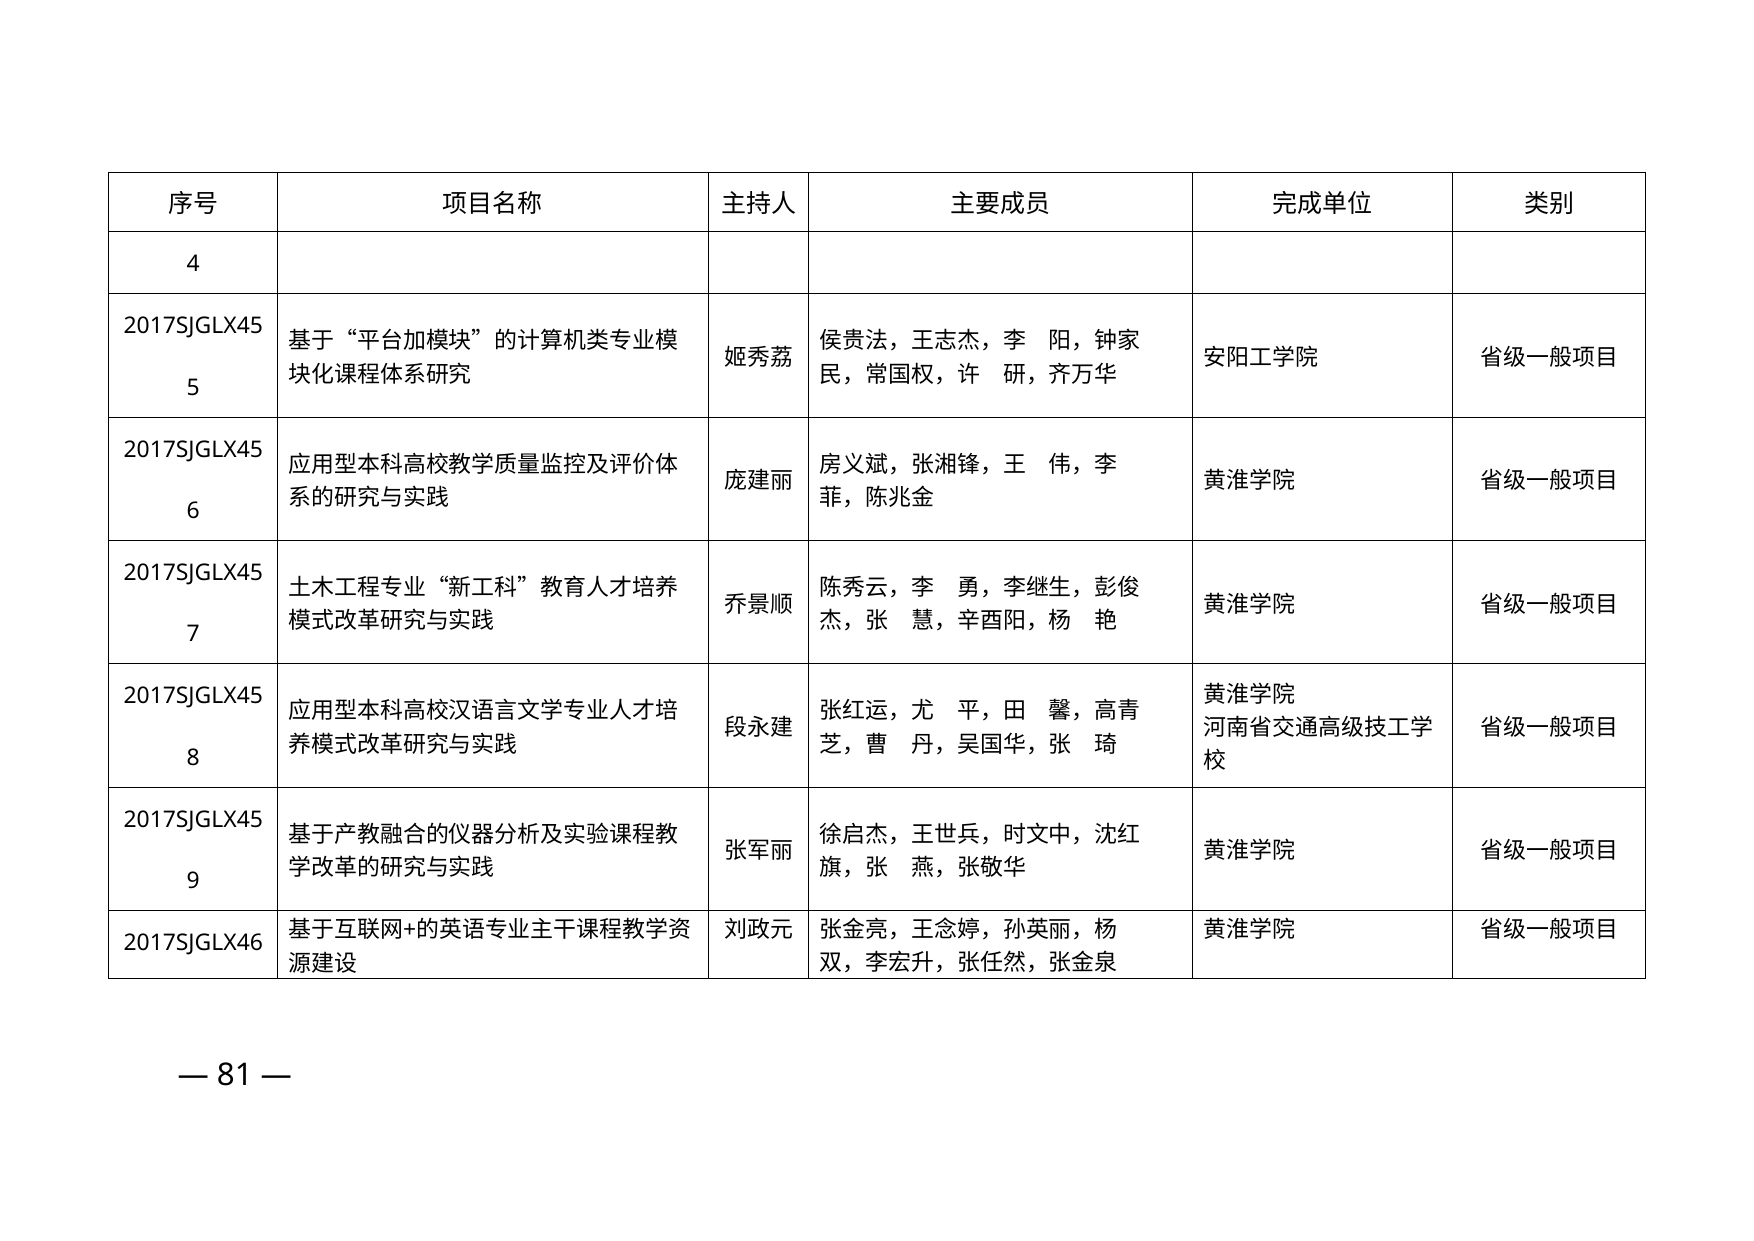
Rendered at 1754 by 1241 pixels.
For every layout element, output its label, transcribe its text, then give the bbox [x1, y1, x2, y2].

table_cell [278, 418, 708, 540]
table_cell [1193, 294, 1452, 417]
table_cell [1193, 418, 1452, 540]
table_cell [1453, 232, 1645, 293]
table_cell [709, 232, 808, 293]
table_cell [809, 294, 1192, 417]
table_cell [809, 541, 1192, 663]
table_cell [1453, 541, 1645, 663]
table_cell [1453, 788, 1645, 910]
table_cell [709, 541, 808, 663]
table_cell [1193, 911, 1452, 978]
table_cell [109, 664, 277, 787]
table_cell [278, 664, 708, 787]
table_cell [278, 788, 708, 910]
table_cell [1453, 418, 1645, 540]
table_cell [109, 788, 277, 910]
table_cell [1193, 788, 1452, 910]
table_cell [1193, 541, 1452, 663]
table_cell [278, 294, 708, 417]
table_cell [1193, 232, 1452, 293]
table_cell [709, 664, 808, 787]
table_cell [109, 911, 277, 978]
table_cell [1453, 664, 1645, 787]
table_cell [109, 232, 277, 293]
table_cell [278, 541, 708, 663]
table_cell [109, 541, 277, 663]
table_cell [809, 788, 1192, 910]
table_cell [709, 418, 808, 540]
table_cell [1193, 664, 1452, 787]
table_header 完成单位 [1193, 173, 1452, 231]
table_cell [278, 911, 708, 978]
table_header 项目名称 [278, 173, 708, 231]
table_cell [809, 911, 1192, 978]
table_header 主持人 [709, 173, 808, 231]
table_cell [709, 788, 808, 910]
table_header 序号 [109, 173, 277, 231]
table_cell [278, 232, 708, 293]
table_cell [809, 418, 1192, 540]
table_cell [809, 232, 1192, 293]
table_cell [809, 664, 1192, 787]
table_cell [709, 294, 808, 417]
table_header 类别 [1453, 173, 1645, 231]
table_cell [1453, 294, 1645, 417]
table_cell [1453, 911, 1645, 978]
table_header 主要成员 [809, 173, 1192, 231]
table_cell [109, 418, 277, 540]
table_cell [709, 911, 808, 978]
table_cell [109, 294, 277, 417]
